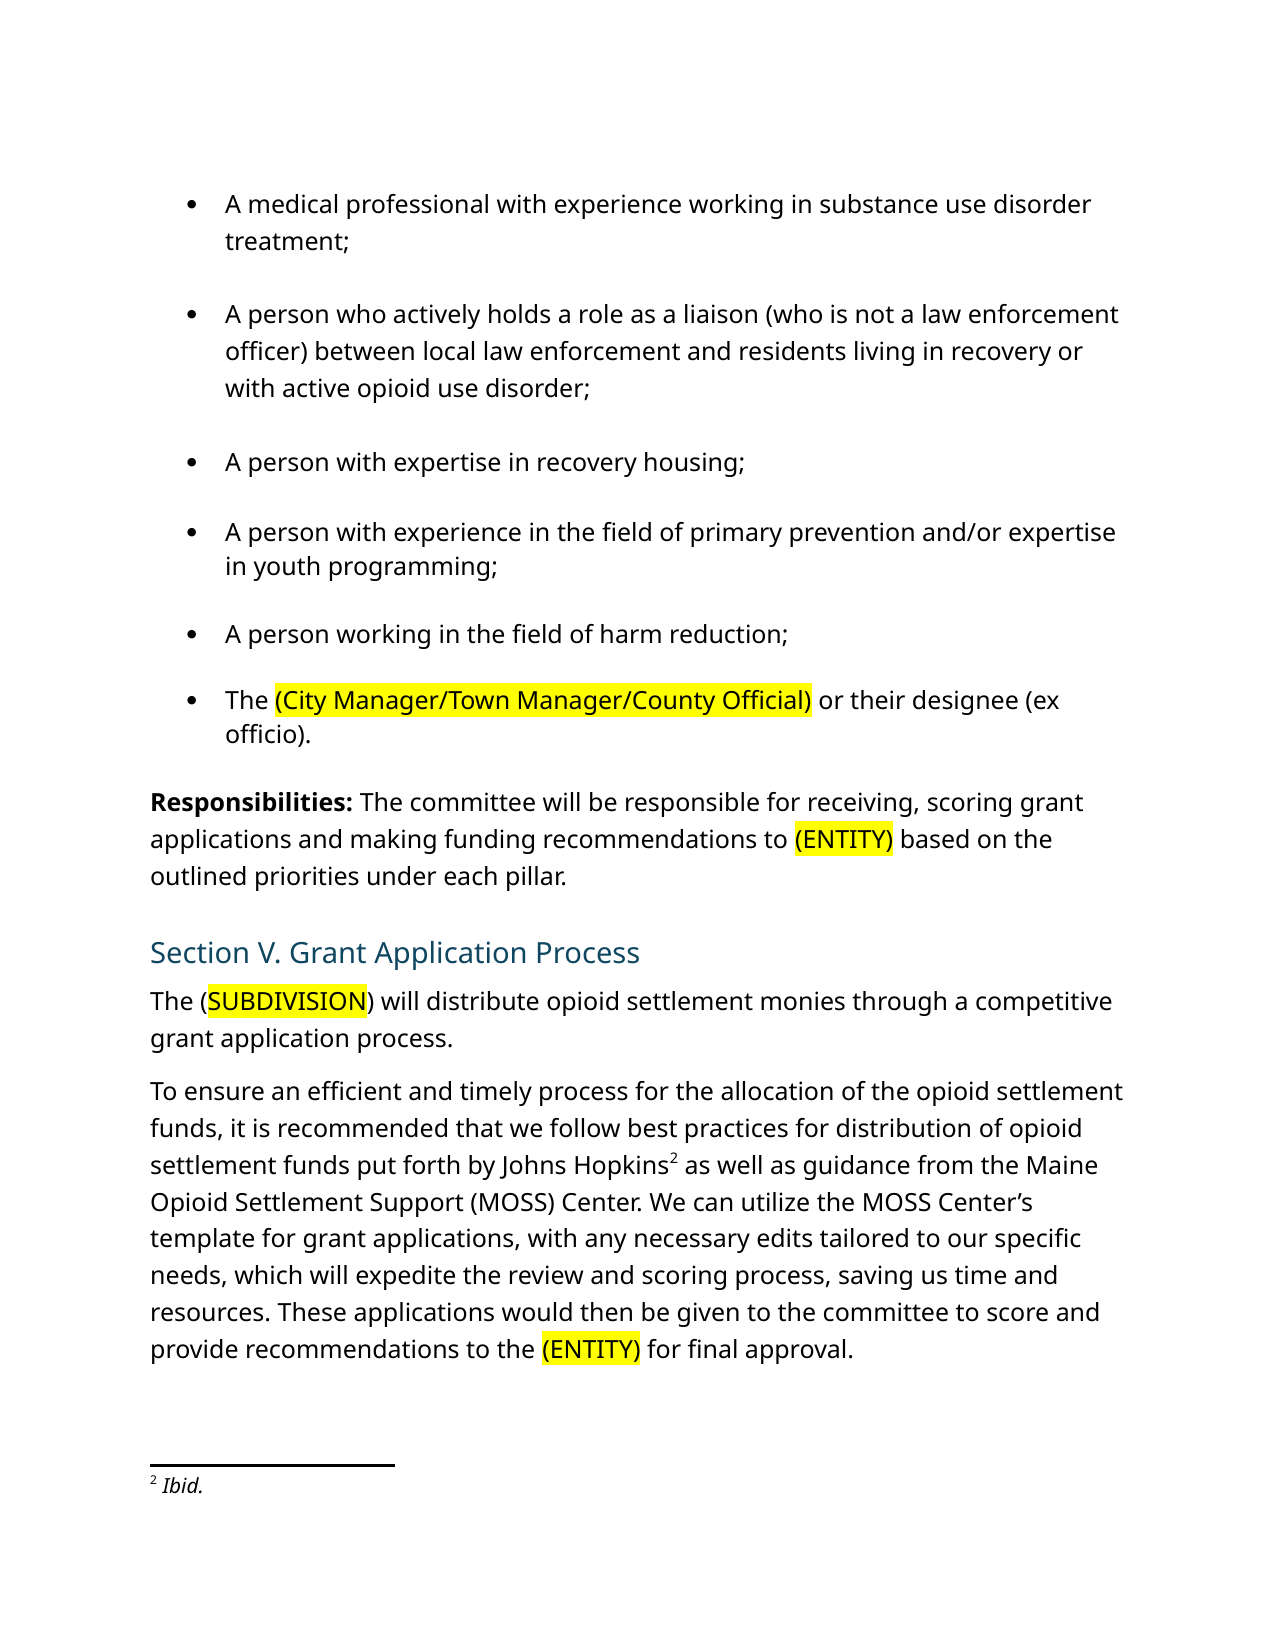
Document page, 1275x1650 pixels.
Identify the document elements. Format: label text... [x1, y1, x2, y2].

list A person working in the field of harm reduction; [187, 617, 1125, 651]
list A person with experience in the field of primary prevention and/or expertise in youth programming; [187, 515, 1125, 583]
list A medical professional with experience working in substance use disorder treatment; [187, 187, 1125, 258]
text The (SUBDIVISION) will distribute opioid settlement monies through a competitive grant application process. [150, 984, 1125, 1054]
list The (City Manager/Town Manager/County Official) or their designee (ex officio). [187, 682, 1125, 751]
subtitle Section V. Grant Application Process [150, 932, 1125, 972]
text To ensure an efficient and timely process for the allocation of the opioid settlement funds, it is recommended that we follow best practices for distribution of opioid settlement funds put forth by Johns Hopkins as well as guidance from the Maine Opioid Settlement Support (MOSS) Center. We can utilize the MOSS Center’s template for grant applications, with any necessary edits tailored to our specific needs, which will expedite the review and scoring process, saving us time and resources. These applications would then be given to the committee to score and provide recommendations to the (ENTITY) for final approval. [150, 1074, 1125, 1365]
text Responsibilities: The committee will be responsible for receiving, scoring grant applications and making funding recommendations to (ENTITY) based on the outlined priorities under each pillar. [150, 785, 1125, 892]
list A person who actively holds a role as a liaison (who is not a law enforcement officer) between local law enforcement and residents living in recovery or with active opioid use disorder; [187, 297, 1125, 405]
list A person with expertise in recovery housing; [187, 444, 1125, 478]
